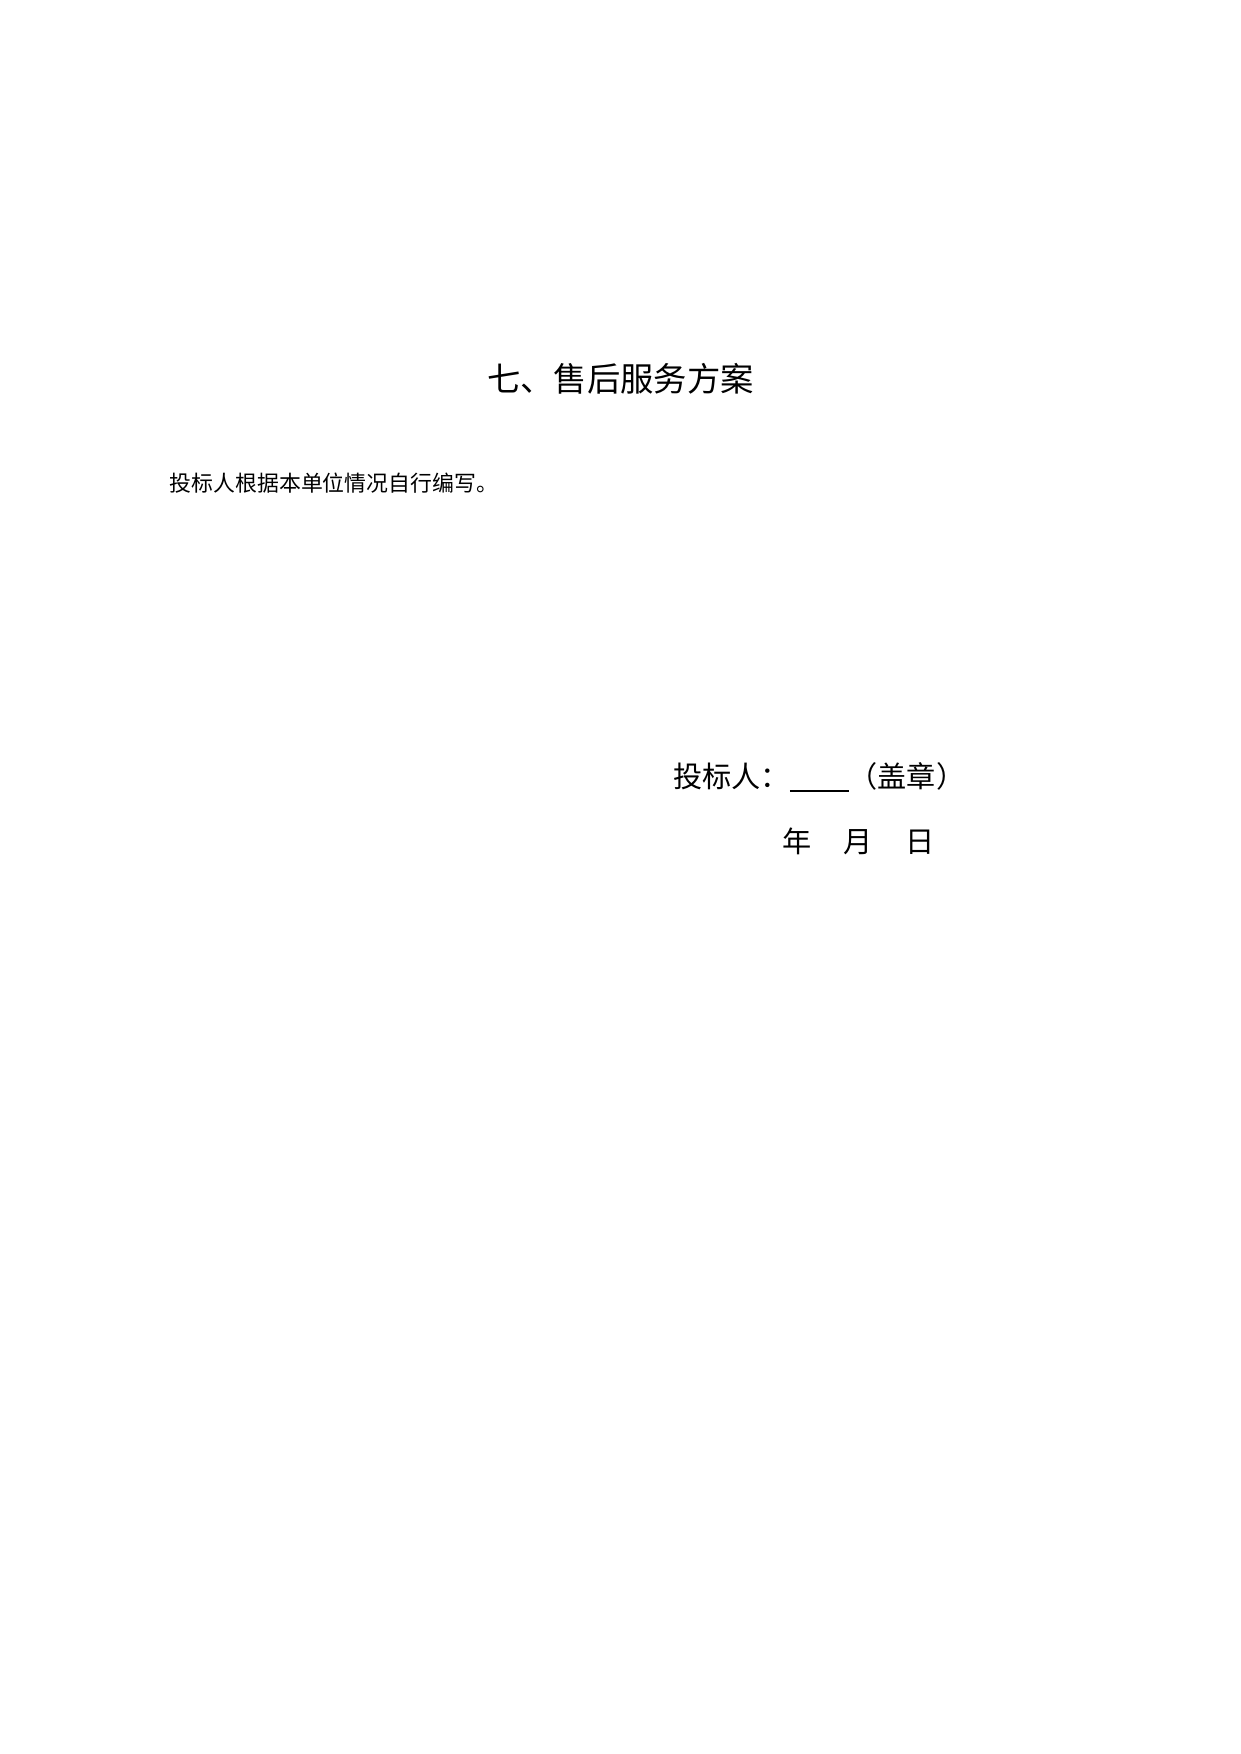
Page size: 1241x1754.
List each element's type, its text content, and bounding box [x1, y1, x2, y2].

text 投标人： （盖章） [169, 742, 1071, 807]
subtitle 七、售后服务方案 [169, 344, 1071, 409]
text 年 月 日 [169, 807, 1071, 872]
text 投标人根据本单位情况自行编写。 [169, 466, 1071, 498]
